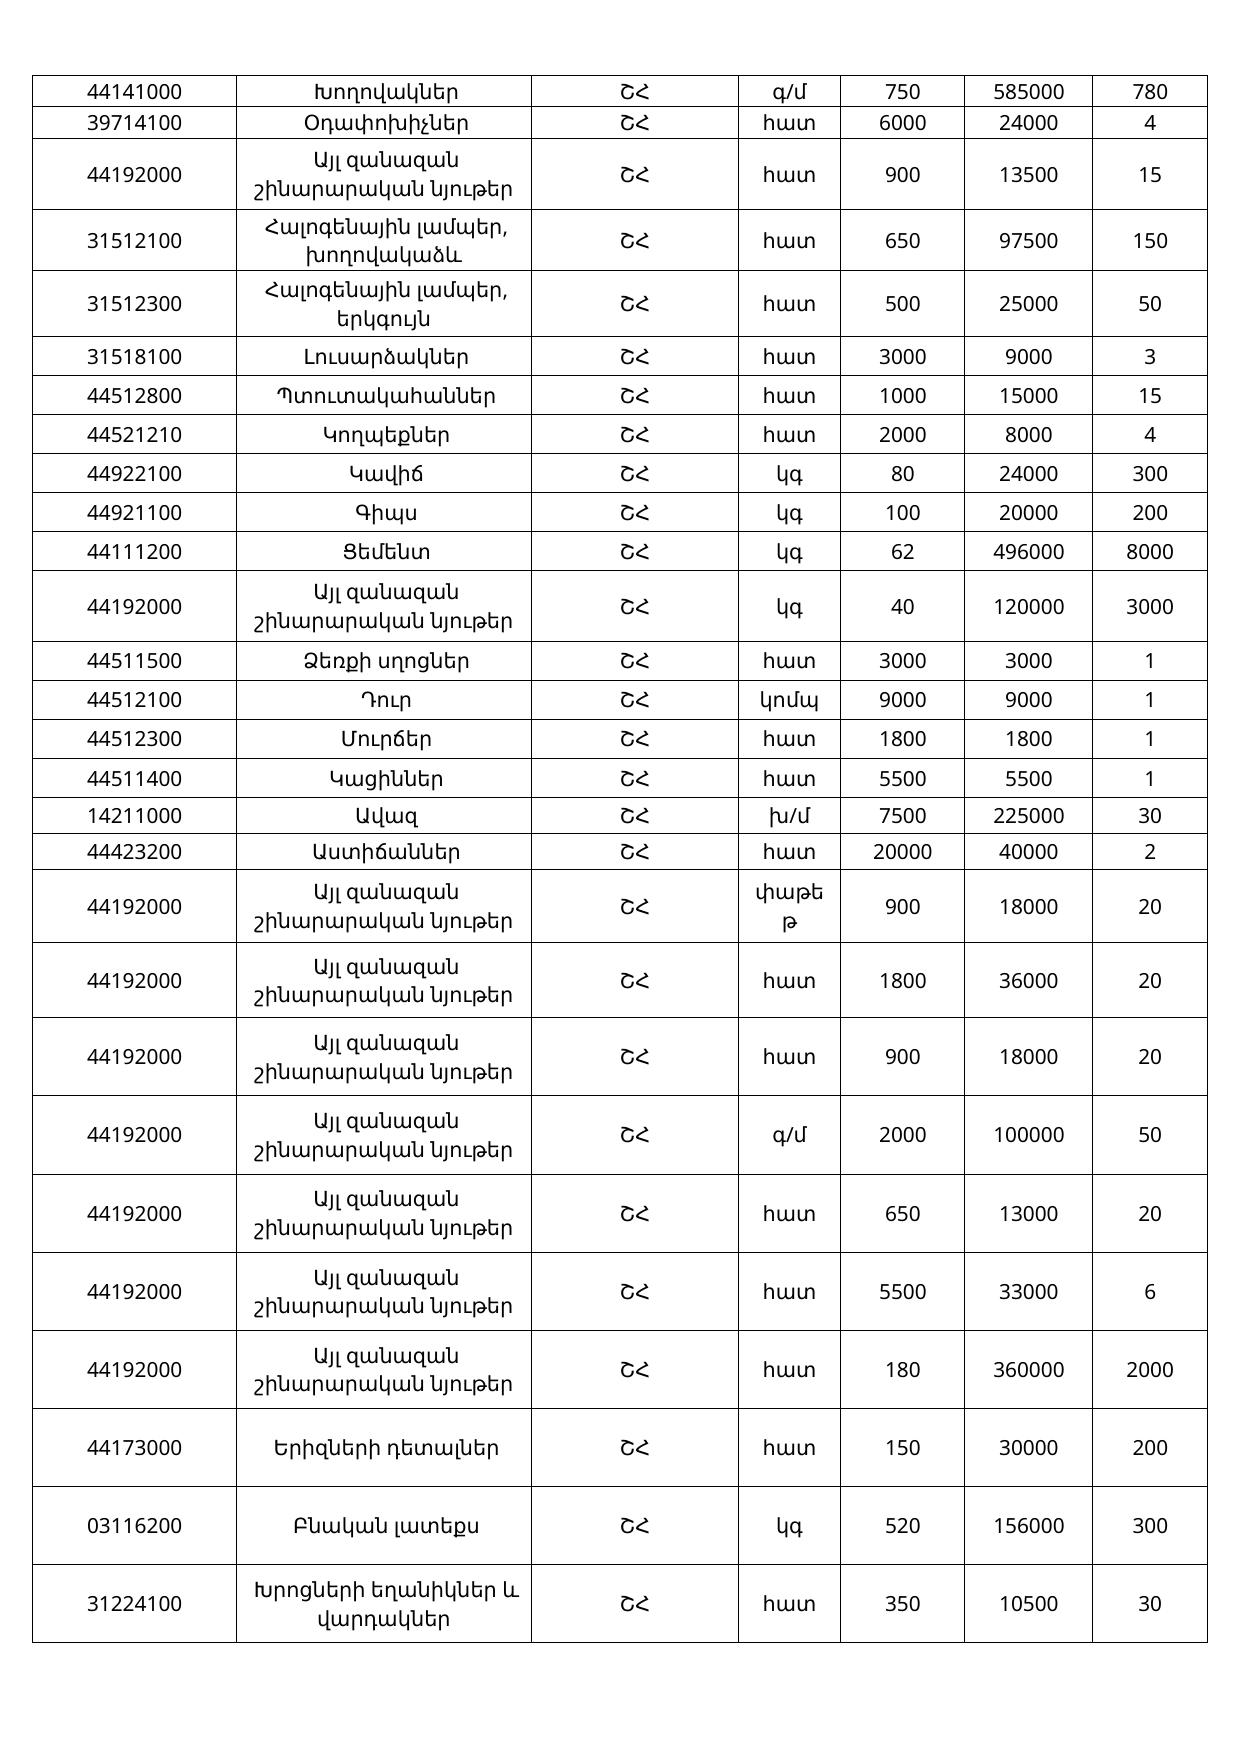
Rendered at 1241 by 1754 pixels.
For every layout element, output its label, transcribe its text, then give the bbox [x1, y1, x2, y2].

table_cell 20000 [841, 834, 964, 869]
table_cell 33000 [965, 1253, 1092, 1330]
table_cell 44521210 [33, 415, 236, 453]
table_cell 44192000 [33, 1331, 236, 1408]
table_cell 15 [1093, 376, 1207, 414]
table_cell կգ [739, 454, 840, 492]
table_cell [237, 139, 531, 209]
table_cell 2000 [841, 415, 964, 453]
table_cell Կացիններ [237, 759, 531, 797]
table_cell ՇՀ [532, 720, 738, 758]
table_cell հատ [739, 642, 840, 680]
table_cell 6 [1093, 1253, 1207, 1330]
table_cell 20 [1093, 1175, 1207, 1252]
table_cell 3000 [965, 642, 1092, 680]
table_cell 9000 [965, 337, 1092, 375]
table_cell ՇՀ [532, 870, 738, 942]
table_cell ՇՀ [532, 1331, 738, 1408]
table_cell 15 [1093, 139, 1207, 209]
table_cell 36000 [965, 943, 1092, 1017]
table_cell կգ [739, 571, 840, 641]
table_cell 150 [1093, 210, 1207, 270]
table_cell 350 [841, 1565, 964, 1642]
table_cell ՇՀ [532, 681, 738, 719]
table_cell Այլ զանազան շինարարական նյութեր [237, 870, 531, 942]
table_cell 1 [1093, 720, 1207, 758]
table_cell 44512100 [33, 681, 236, 719]
table_cell ՇՀ [532, 271, 738, 336]
table_cell 900 [841, 1018, 964, 1095]
table_cell Կողպեքներ [237, 415, 531, 453]
table_cell Խրոցների եղանիկներ և վարդակներ [237, 1565, 531, 1642]
table_cell 150 [841, 1409, 964, 1486]
table_cell 5500 [841, 1253, 964, 1330]
table_cell կոմպ [739, 681, 840, 719]
table_cell 24000 [965, 454, 1092, 492]
table_cell Ձեռքի սղոցներ [237, 642, 531, 680]
table_cell 496000 [965, 532, 1092, 570]
table_cell Այլ զանազան շինարարական նյութեր [237, 1096, 531, 1173]
table_cell 7500 [841, 798, 964, 833]
table_cell 14211000 [33, 798, 236, 833]
table_cell 520 [841, 1487, 964, 1564]
table_cell 31512300 [33, 271, 236, 336]
table_cell 20 [1093, 870, 1207, 942]
table_cell խ/մ [739, 798, 840, 833]
table_cell 44511500 [33, 642, 236, 680]
table_cell հատ [739, 834, 840, 869]
table_cell Աստիճաններ [237, 834, 531, 869]
table_cell 18000 [965, 870, 1092, 942]
table_cell 44192000 [33, 1175, 236, 1252]
table_cell հատ [739, 210, 840, 270]
table_cell 80 [841, 454, 964, 492]
table_cell հատ [739, 107, 840, 137]
table_cell 20 [1093, 1018, 1207, 1095]
table_cell ՇՀ [532, 139, 738, 209]
table_cell 585000 [965, 76, 1092, 106]
table_cell 200 [1093, 493, 1207, 531]
table_cell 5500 [965, 759, 1092, 797]
table_cell 1800 [841, 943, 964, 1017]
table_cell 62 [841, 532, 964, 570]
table_cell 15000 [965, 376, 1092, 414]
table_cell 44922100 [33, 454, 236, 492]
table_cell ՇՀ [532, 493, 738, 531]
table_cell գ/մ [739, 1096, 840, 1173]
table_cell 4 [1093, 415, 1207, 453]
table_cell Այլ զանազան շինարարական նյութեր [237, 1331, 531, 1408]
table_cell 1 [1093, 759, 1207, 797]
table_cell Գիպս [237, 493, 531, 531]
table_cell 3000 [841, 337, 964, 375]
table_cell 780 [1093, 76, 1207, 106]
table_cell ՇՀ [532, 76, 738, 106]
table_cell 50 [1093, 271, 1207, 336]
table_cell հատ [739, 720, 840, 758]
table_cell 1000 [841, 376, 964, 414]
table_cell 31224100 [33, 1565, 236, 1642]
table_cell ՇՀ [532, 1409, 738, 1486]
table_cell կգ [739, 493, 840, 531]
table_cell 1800 [965, 720, 1092, 758]
table_cell Այլ զանազան շինարարական նյութեր [237, 1175, 531, 1252]
table_cell 2000 [841, 1096, 964, 1173]
table_cell Հալոգենային լամպեր, երկգույն [237, 271, 531, 336]
table_cell 100 [841, 493, 964, 531]
table_cell կգ [739, 1487, 840, 1564]
table_cell հատ [739, 271, 840, 336]
table_cell 1800 [841, 720, 964, 758]
table_cell 44192000 [33, 943, 236, 1017]
table_cell Այլ զանազան շինարարական նյութեր [237, 571, 531, 641]
table_cell 31512100 [33, 210, 236, 270]
table_cell հատ [739, 376, 840, 414]
table_cell ՇՀ [532, 1565, 738, 1642]
table_cell ՇՀ [532, 454, 738, 492]
table_cell 30 [1093, 1565, 1207, 1642]
table_cell 40000 [965, 834, 1092, 869]
table_cell 300 [1093, 1487, 1207, 1564]
table_cell 9000 [965, 681, 1092, 719]
table_cell ՇՀ [532, 1175, 738, 1252]
table_cell ՇՀ [532, 210, 738, 270]
table_cell Դուր [237, 681, 531, 719]
table_cell 30 [1093, 798, 1207, 833]
table_cell 180 [841, 1331, 964, 1408]
table_cell ՇՀ [532, 376, 738, 414]
table_cell Երիզների դետալներ [237, 1409, 531, 1486]
table_cell հատ [739, 1331, 840, 1408]
table_cell 6000 [841, 107, 964, 137]
table_cell 44192000 [33, 1018, 236, 1095]
table_cell Ցեմենտ [237, 532, 531, 570]
table_cell ՇՀ [532, 107, 738, 137]
table_cell 13000 [965, 1175, 1092, 1252]
table_cell 31518100 [33, 337, 236, 375]
table_cell Պտուտակահաններ [237, 376, 531, 414]
table_cell 44173000 [33, 1409, 236, 1486]
table_cell Օդափոխիչներ [237, 107, 531, 137]
table_cell հատ [739, 1565, 840, 1642]
table_cell Այլ զանազան շինարարական նյութեր [237, 1253, 531, 1330]
table_cell հատ [739, 337, 840, 375]
table_cell 3 [1093, 337, 1207, 375]
table_cell 120000 [965, 571, 1092, 641]
table_cell 44141000 [33, 76, 236, 106]
table_cell 44423200 [33, 834, 236, 869]
table_cell 44192000 [33, 1096, 236, 1173]
table_cell կգ [739, 532, 840, 570]
table_cell 44511400 [33, 759, 236, 797]
table_cell 40 [841, 571, 964, 641]
table_cell 10500 [965, 1565, 1092, 1642]
table_cell հատ [739, 1018, 840, 1095]
table_cell հատ [739, 1175, 840, 1252]
table_cell 44512300 [33, 720, 236, 758]
table_cell 39714100 [33, 107, 236, 137]
table_cell 8000 [1093, 532, 1207, 570]
table_cell 18000 [965, 1018, 1092, 1095]
table_cell 4 [1093, 107, 1207, 137]
table_cell 03116200 [33, 1487, 236, 1564]
table_cell ՇՀ [532, 798, 738, 833]
table_cell 500 [841, 271, 964, 336]
table_cell 200 [1093, 1409, 1207, 1486]
table_cell 650 [841, 1175, 964, 1252]
table_cell 44192000 [33, 139, 236, 209]
table_cell 900 [841, 870, 964, 942]
table_cell Բնական լատեքս [237, 1487, 531, 1564]
table_cell ՇՀ [532, 1018, 738, 1095]
table_cell 50 [1093, 1096, 1207, 1173]
table_cell Խողովակներ [237, 76, 531, 106]
table_cell Լուսարձակներ [237, 337, 531, 375]
table_cell 300 [1093, 454, 1207, 492]
table_cell Կավիճ [237, 454, 531, 492]
table_cell 44192000 [33, 870, 236, 942]
table_cell 9000 [841, 681, 964, 719]
table_cell 750 [841, 76, 964, 106]
table_cell 44921100 [33, 493, 236, 531]
table_cell 360000 [965, 1331, 1092, 1408]
table_cell ՇՀ [532, 759, 738, 797]
table_cell Մուրճեր [237, 720, 531, 758]
table_cell 100000 [965, 1096, 1092, 1173]
table_cell 2 [1093, 834, 1207, 869]
table_cell 3000 [1093, 571, 1207, 641]
table_cell ՇՀ [532, 943, 738, 1017]
table_cell փաթեթ [739, 870, 840, 942]
table_cell հատ [739, 943, 840, 1017]
table_cell 20 [1093, 943, 1207, 1017]
table_cell 5500 [841, 759, 964, 797]
table_cell 44512800 [33, 376, 236, 414]
table_cell հատ [739, 1253, 840, 1330]
table_cell Ավազ [237, 798, 531, 833]
table_cell հատ [739, 759, 840, 797]
table_cell 13500 [965, 139, 1092, 209]
table_cell 30000 [965, 1409, 1092, 1486]
table_cell ՇՀ [532, 571, 738, 641]
table_cell ՇՀ [532, 1487, 738, 1564]
table_cell 24000 [965, 107, 1092, 137]
table_cell հատ [739, 415, 840, 453]
table_cell 1 [1093, 642, 1207, 680]
table_cell 25000 [965, 271, 1092, 336]
table_cell գ/մ [739, 76, 840, 106]
table_cell Այլ զանազան շինարարական նյութեր [237, 943, 531, 1017]
table_cell Այլ զանազան շինարարական նյութեր [237, 1018, 531, 1095]
table_cell 20000 [965, 493, 1092, 531]
table_cell ՇՀ [532, 834, 738, 869]
table_cell ՇՀ [532, 532, 738, 570]
table_cell 8000 [965, 415, 1092, 453]
table_cell ՇՀ [532, 1253, 738, 1330]
table_cell 44192000 [33, 1253, 236, 1330]
table_cell ՇՀ [532, 1096, 738, 1173]
table_cell հատ [739, 1409, 840, 1486]
table_cell 225000 [965, 798, 1092, 833]
table_cell 97500 [965, 210, 1092, 270]
table_cell ՇՀ [532, 337, 738, 375]
table_cell ՇՀ [532, 415, 738, 453]
table_cell ՇՀ [532, 642, 738, 680]
table_cell 44192000 [33, 571, 236, 641]
table_cell 650 [841, 210, 964, 270]
table_cell 3000 [841, 642, 964, 680]
table_cell 44111200 [33, 532, 236, 570]
table_cell հատ [739, 139, 840, 209]
table_cell Հալոգենային լամպեր, խողովակաձև [237, 210, 531, 270]
table_cell 156000 [965, 1487, 1092, 1564]
table_cell 2000 [1093, 1331, 1207, 1408]
table_cell 900 [841, 139, 964, 209]
table_cell 1 [1093, 681, 1207, 719]
